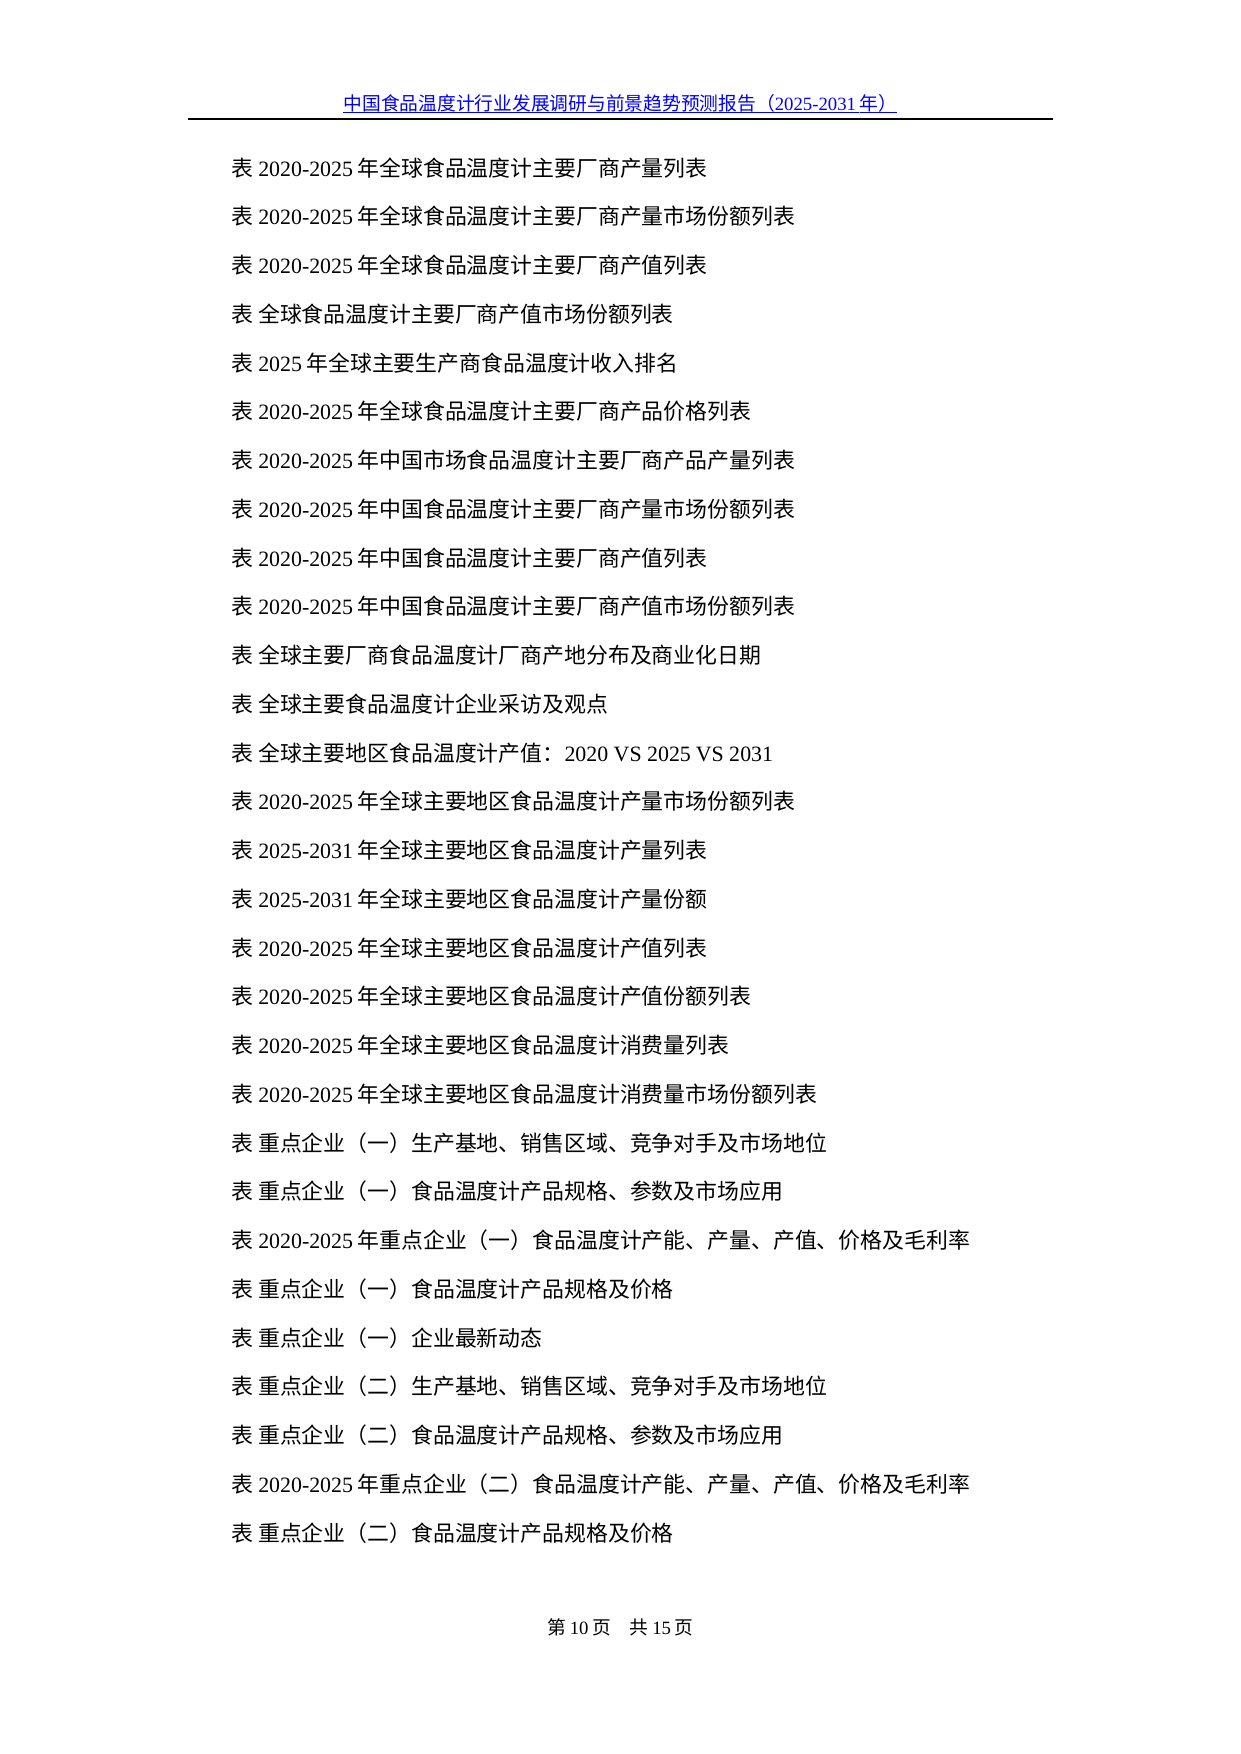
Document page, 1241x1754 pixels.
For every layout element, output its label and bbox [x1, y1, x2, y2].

text [187, 150, 1053, 1548]
